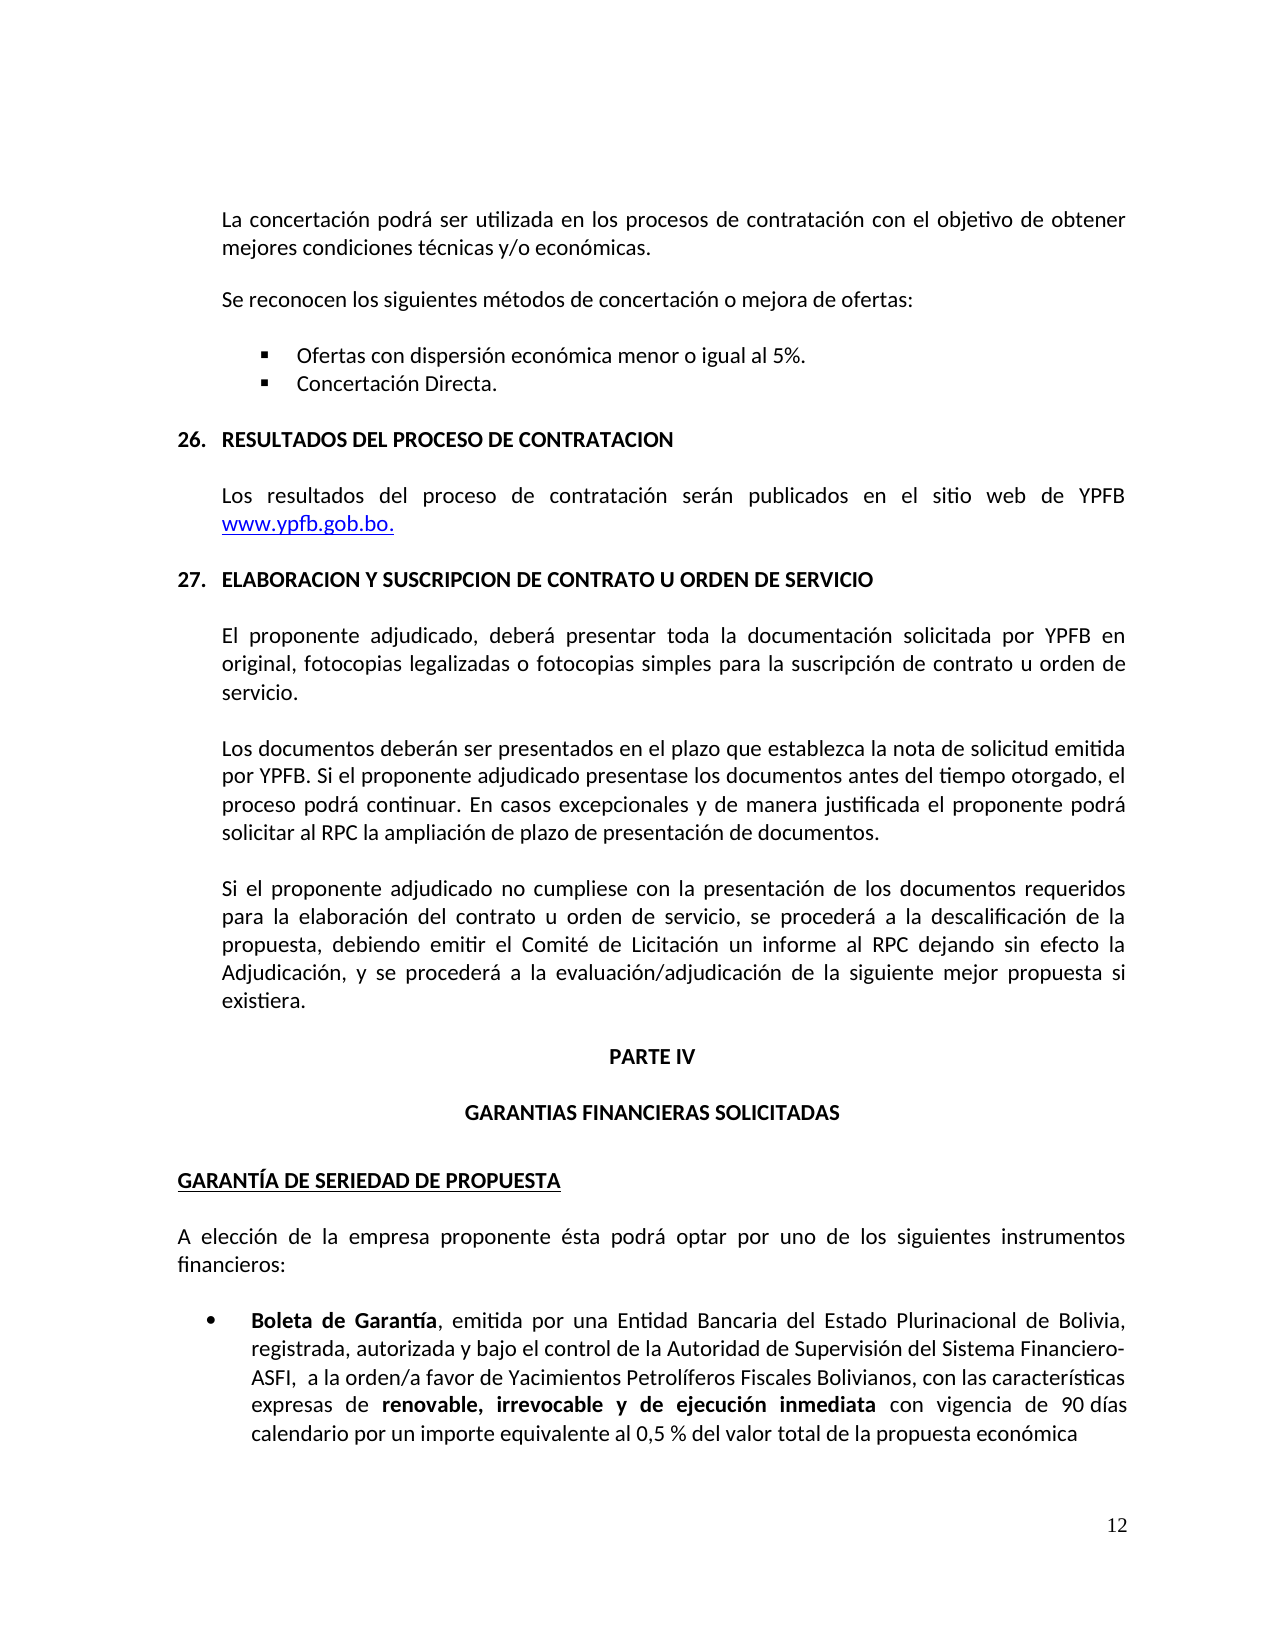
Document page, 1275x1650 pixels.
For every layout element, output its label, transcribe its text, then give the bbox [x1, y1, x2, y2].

list Boleta de Garantía, emitida por una Entidad Bancaria del Estado Plurinacional de Bolivia, registrada, autorizada y bajo el control de la Autoridad de Supervisión del Sistema Financiero-ASFI, a la orden/a favor de Yacimientos Petrolíferos Fiscales Bolivianos, con las características expresas de renovable, irrevocable y de ejecución inmediata con vigencia de 90 días calendario por un importe equivalente al 0,5 % del valor total de la propuesta económica [207, 1307, 1127, 1447]
text El proponente adjudicado, deberá presentar toda la documentación solicitada por YPFB en original, fotocopias legalizadas o fotocopias simples para la suscripción de contrato u orden de servicio. [222, 622, 1127, 706]
text Los documentos deberán ser presentados en el plazo que establezca la nota de solicitud emitida por YPFB. Si el proponente adjudicado presentase los documentos antes del tiempo otorgado, el proceso podrá continuar. En casos excepcionales y de manera justificada el proponente podrá solicitar al RPC la ampliación de plazo de presentación de documentos. [222, 734, 1127, 846]
text PARTE IV [177, 1042, 1127, 1070]
text Se reconocen los siguientes métodos de concertación o mejora de ofertas: [222, 285, 1127, 313]
list Concertación Directa. [259, 369, 1127, 397]
text GARANTÍA DE SERIEDAD DE PROPUESTA [177, 1166, 1127, 1194]
text Los resultados del proceso de contratación serán publicados en el sitio web de YPFB www.ypfb.gob.bo. [222, 481, 1127, 537]
text GARANTIAS FINANCIERAS SOLICITADAS [177, 1098, 1127, 1126]
list ELABORACION Y SUSCRIPCION DE CONTRATO U ORDEN DE SERVICIO [177, 566, 1127, 593]
text A elección de la empresa proponente ésta podrá optar por uno de los siguientes instrumentos financieros: [177, 1222, 1127, 1278]
list RESULTADOS DEL PROCESO DE CONTRATACION [177, 425, 1127, 453]
text Si el proponente adjudicado no cumpliese con la presentación de los documentos requeridos para la elaboración del contrato u orden de servicio, se procederá a la descalificación de la propuesta, debiendo emitir el Comité de Licitación un informe al RPC dejando sin efecto la Adjudicación, y se procederá a la evaluación/adjudicación de la siguiente mejor propuesta si existiera. [222, 874, 1127, 1014]
list Ofertas con dispersión económica menor o igual al 5%. [259, 341, 1127, 369]
text La concertación podrá ser utilizada en los procesos de contratación con el objetivo de obtener mejores condiciones técnicas y/o económicas. [222, 205, 1127, 261]
